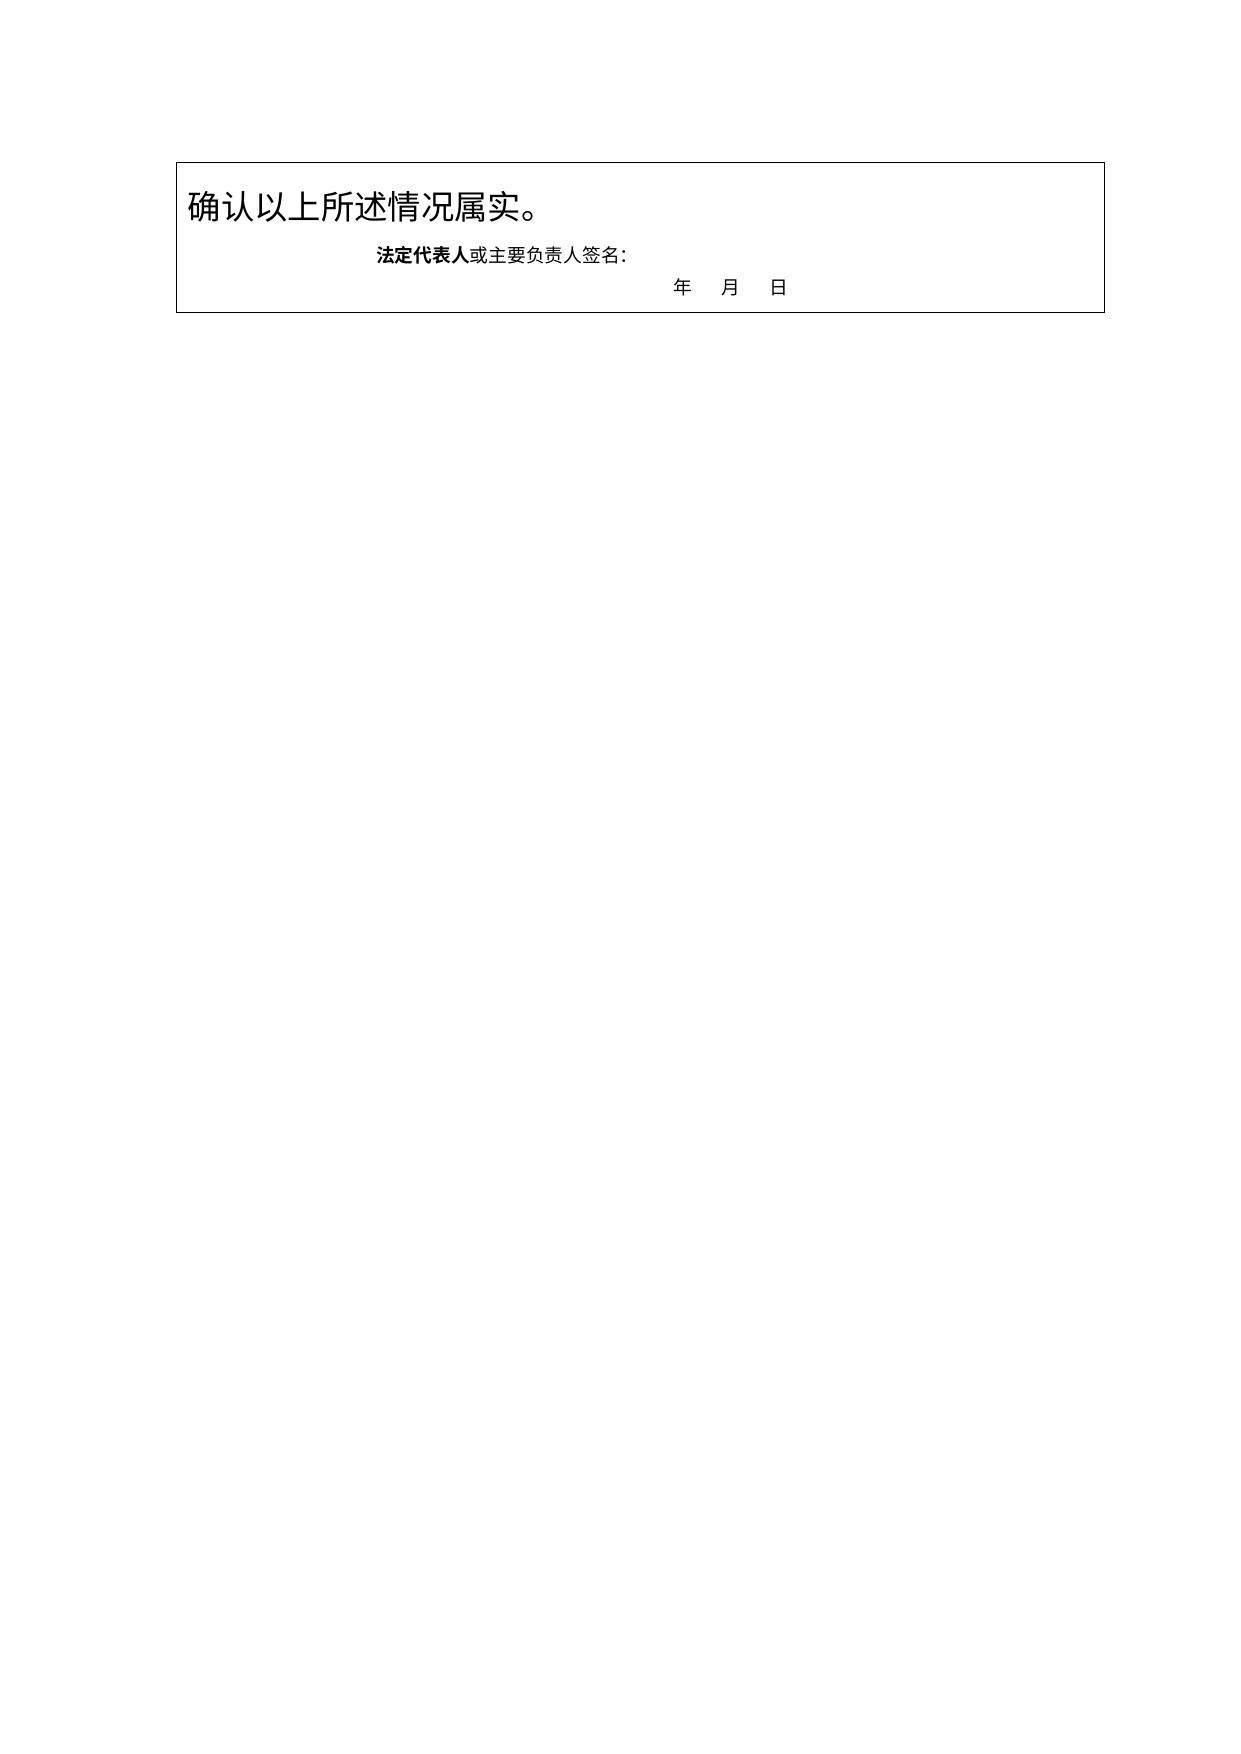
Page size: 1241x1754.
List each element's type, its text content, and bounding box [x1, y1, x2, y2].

table_cell 确认以上所述情况属实。 法定代表人或主要负责人签名： 年 月 日 [177, 163, 1104, 312]
